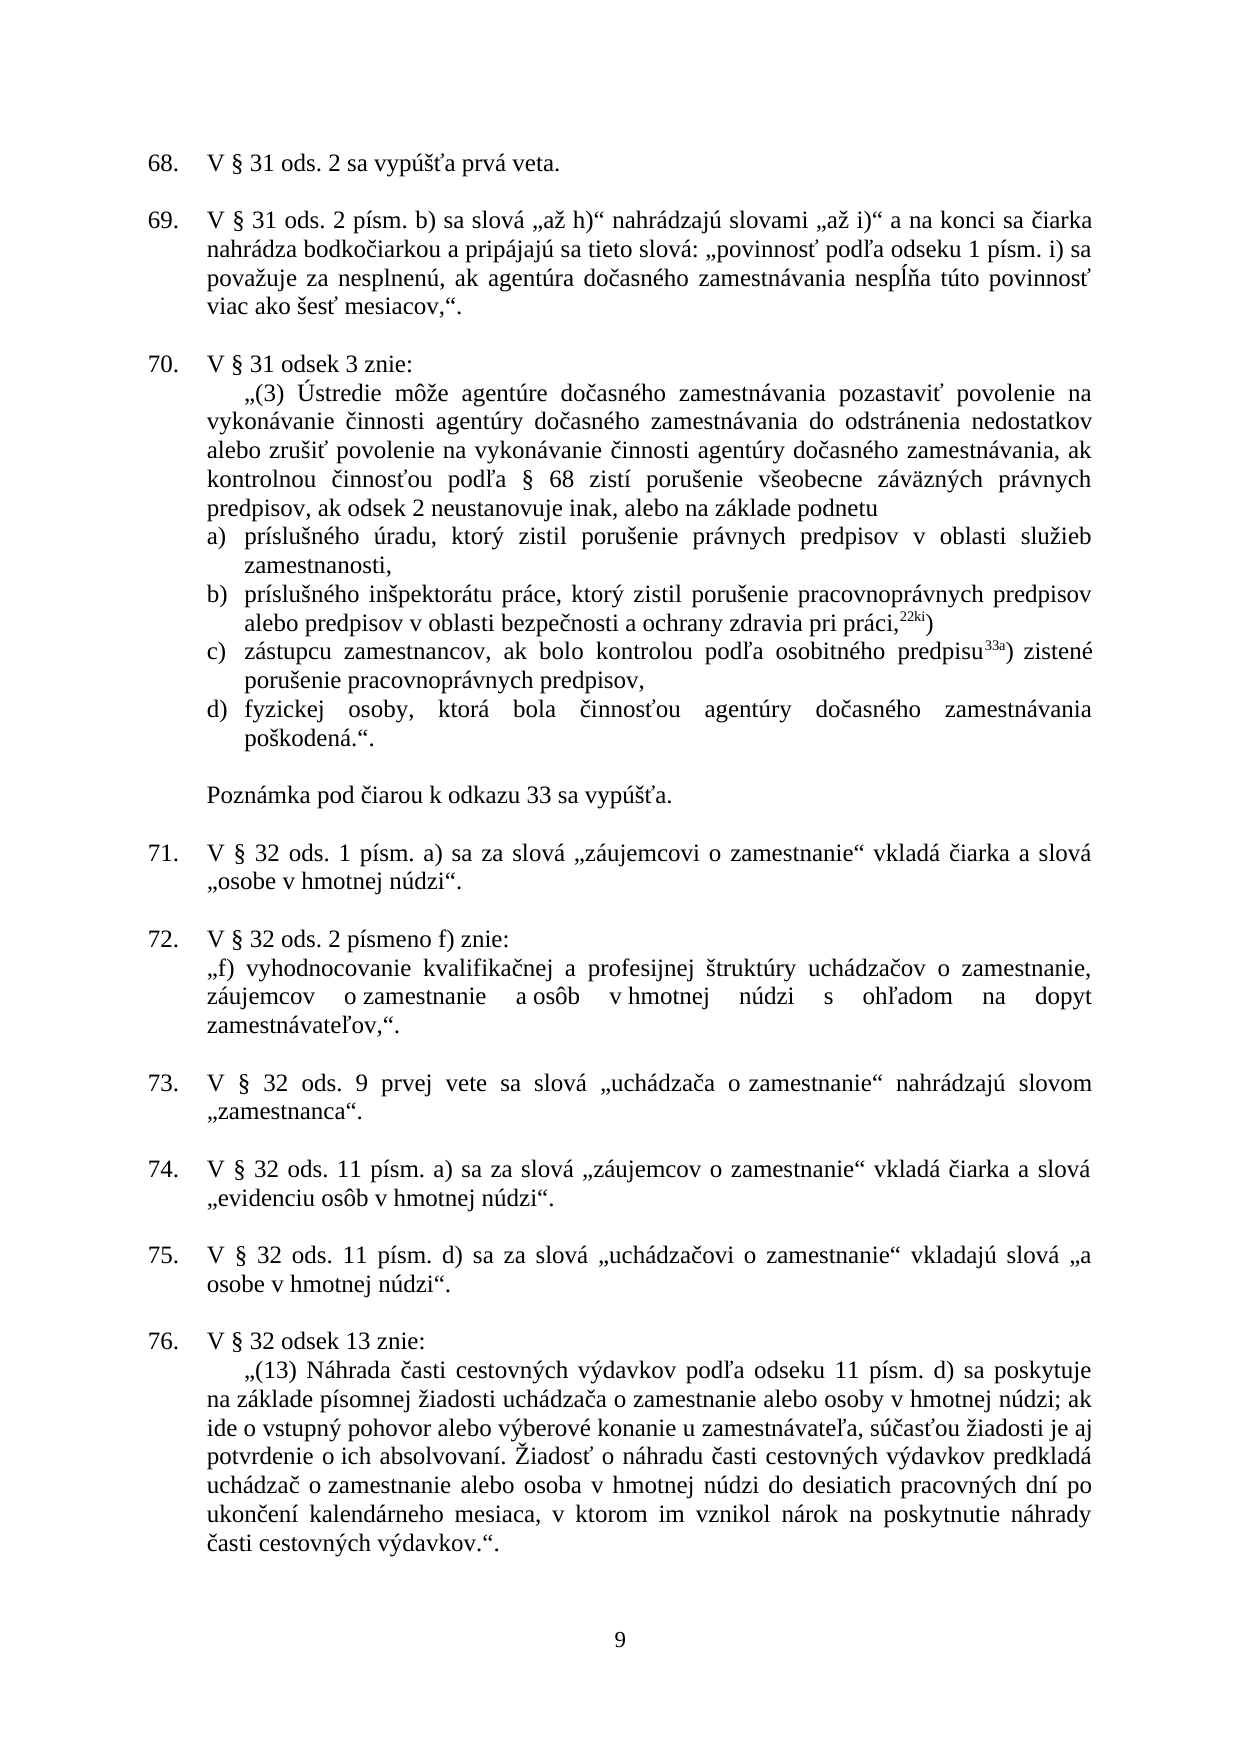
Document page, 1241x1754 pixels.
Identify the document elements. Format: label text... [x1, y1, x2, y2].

text Poznámka pod čiarou k odkazu 33 sa vypúšťa. [206, 780, 1093, 809]
list fyzickej osoby, ktorá bola činnosťou agentúry dočasného zamestnávania poškodená.“. [207, 694, 1093, 751]
list V § 31 ods. 2 písm. b) sa slová „až h)“ nahrádzajú slovami „až i)“ a na konci sa čiarka nahrádza bodkočiarkou a pripájajú sa tieto slová: „povinnosť podľa odseku 1 písm. i) sa považuje za nesplnenú, ak agentúra dočasného zamestnávania nespĺňa túto povinnosť viac ako šesť mesiacov,“. [148, 205, 1093, 320]
list V § 32 ods. 9 prvej vete sa slová „uchádzača o zamestnanie“ nahrádzajú slovom „zamestnanca“. [148, 1068, 1093, 1125]
text „(3) Ústredie môže agentúre dočasného zamestnávania pozastaviť povolenie na vykonávanie činnosti agentúry dočasného zamestnávania do odstránenia nedostatkov alebo zrušiť povolenie na vykonávanie činnosti agentúry dočasného zamestnávania, ak kontrolnou činnosťou podľa § 68 zistí porušenie všeobecne záväzných právnych predpisov, ak odsek 2 neustanovuje inak, alebo na základe podnetu [207, 378, 1093, 521]
list V § 32 odsek 13 znie: [148, 1326, 1093, 1355]
list V § 32 ods. 11 písm. a) sa za slová „záujemcov o zamestnanie“ vkladá čiarka a slová „evidenciu osôb v hmotnej núdzi“. [148, 1154, 1093, 1211]
list príslušného úradu, ktorý zistil porušenie právnych predpisov v oblasti služieb zamestnanosti, [207, 521, 1093, 579]
list V § 32 ods. 11 písm. d) sa za slová „uchádzačovi o zamestnanie“ vkladajú slová „a osobe v hmotnej núdzi“. [148, 1240, 1093, 1298]
list V § 32 ods. 1 písm. a) sa za slová „záujemcovi o zamestnanie“ vkladá čiarka a slová „osobe v hmotnej núdzi“. [148, 838, 1093, 895]
list „f) vyhodnocovanie kvalifikačnej a profesijnej štruktúry uchádzačov o zamestnanie, záujemcov o zamestnanie a osôb v hmotnej núdzi s ohľadom na dopyt zamestnávateľov,“. [207, 953, 1093, 1039]
list príslušného inšpektorátu práce, ktorý zistil porušenie pracovnoprávnych predpisov alebo predpisov v oblasti bezpečnosti a ochrany zdravia pri práci,22ki) [207, 579, 1093, 636]
text „(13) Náhrada časti cestovných výdavkov podľa odseku 11 písm. d) sa poskytuje na základe písomnej žiadosti uchádzača o zamestnanie alebo osoby v hmotnej núdzi; ak ide o vstupný pohovor alebo výberové konanie u zamestnávateľa, súčasťou žiadosti je aj potvrdenie o ich absolvovaní. Žiadosť o náhradu časti cestovných výdavkov predkladá uchádzač o zamestnanie alebo osoba v hmotnej núdzi do desiatich pracovných dní po ukončení kalendárneho mesiaca, v ktorom im vznikol nárok na poskytnutie náhrady časti cestovných výdavkov.“. [207, 1355, 1093, 1556]
list V § 32 ods. 2 písmeno f) znie: [148, 924, 1093, 953]
list zástupcu zamestnancov, ak bolo kontrolou podľa osobitného predpisu33a) zistené porušenie pracovnoprávnych predpisov, [207, 636, 1093, 694]
list V § 31 ods. 2 sa vypúšťa prvá veta. [148, 148, 1093, 176]
list V § 31 odsek 3 znie: [148, 349, 1093, 378]
